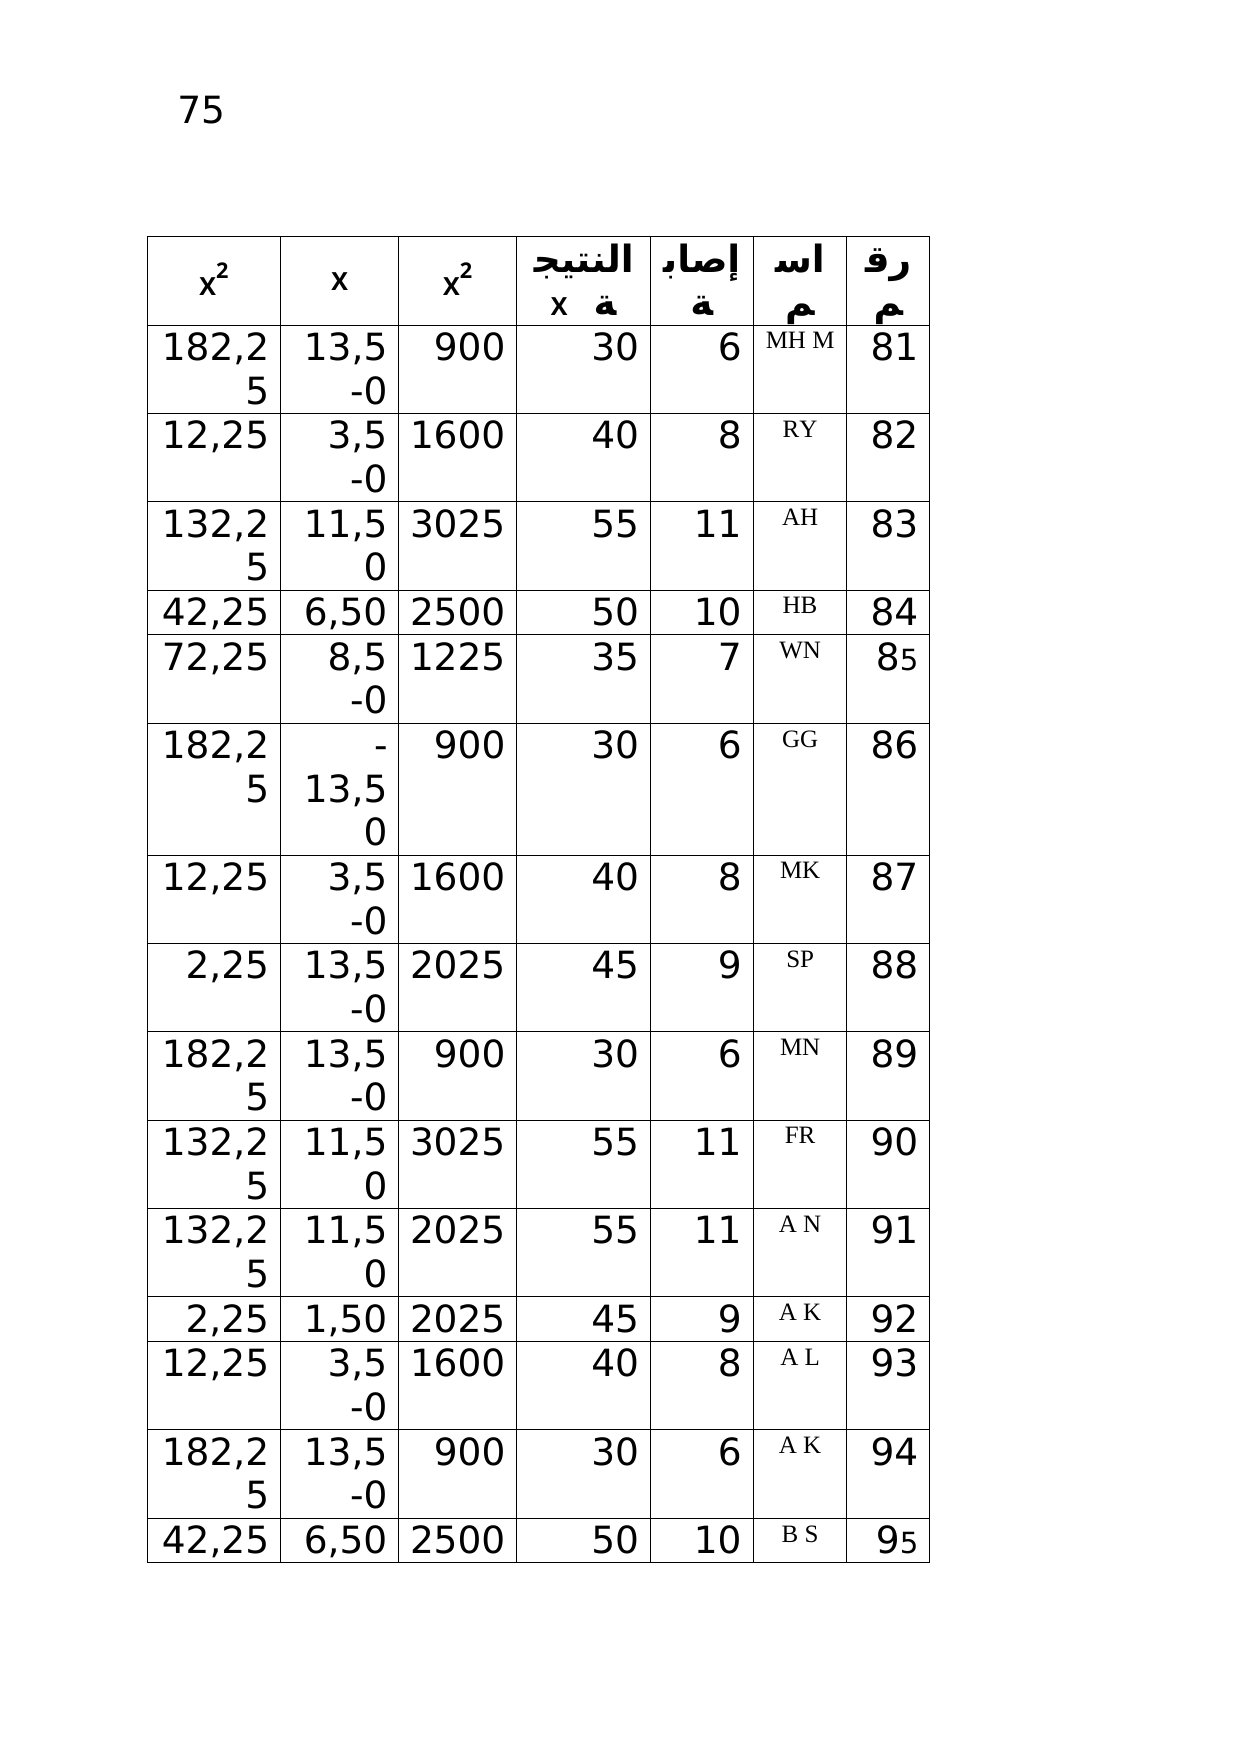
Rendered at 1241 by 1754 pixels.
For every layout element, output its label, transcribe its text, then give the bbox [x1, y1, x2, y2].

table_cell 91 [847, 1209, 929, 1296]
table_cell WN [754, 635, 846, 723]
table_cell 182,25 [148, 1430, 280, 1518]
table_cell -13,50 [281, 724, 398, 854]
table_cell 1600 [399, 1342, 516, 1429]
table_cell 87 [847, 856, 929, 943]
table_cell RY [754, 414, 846, 501]
table_cell 132,25 [148, 1209, 280, 1296]
table_cell 13,50- [281, 326, 398, 413]
table_header X2 [148, 237, 280, 324]
table_header X [281, 237, 398, 324]
table_cell 12,25 [148, 856, 280, 943]
table_cell 2,25 [148, 944, 280, 1031]
table_cell 3,50- [281, 414, 398, 501]
table_cell 9 [651, 1297, 753, 1341]
table_cell 90 [847, 1121, 929, 1208]
table_cell 182,25 [148, 1032, 280, 1119]
table_cell 85 [847, 635, 929, 723]
table_cell 900 [399, 1430, 516, 1518]
table_cell AH [754, 502, 846, 589]
table_header X2 [399, 237, 516, 324]
table_cell 45 [517, 1297, 650, 1341]
table_cell 1600 [399, 856, 516, 943]
table_cell B S [754, 1519, 846, 1562]
table_cell 42,25 [148, 1519, 280, 1562]
table_cell 9 [651, 944, 753, 1031]
table_cell 11,50 [281, 1121, 398, 1208]
table_cell 45 [517, 944, 650, 1031]
table_cell 40 [517, 856, 650, 943]
table_cell A K [754, 1297, 846, 1341]
table_cell 1225 [399, 635, 516, 723]
table_cell 10 [651, 591, 753, 634]
table_cell 55 [517, 1121, 650, 1208]
table_cell A N [754, 1209, 846, 1296]
table_cell 50 [517, 591, 650, 634]
table_cell 182,25 [148, 326, 280, 413]
table_cell 11 [651, 502, 753, 589]
table_cell 6,50 [281, 1519, 398, 1562]
table_cell MH M [754, 326, 846, 413]
table_cell 11 [651, 1209, 753, 1296]
table_cell 30 [517, 326, 650, 413]
table_cell 40 [517, 414, 650, 501]
table_cell 35 [517, 635, 650, 723]
table_cell 6,50 [281, 591, 398, 634]
table_cell A K [754, 1430, 846, 1518]
table_cell 93 [847, 1342, 929, 1429]
table_cell 2,25 [148, 1297, 280, 1341]
table_cell 2025 [399, 944, 516, 1031]
table_cell 50 [517, 1519, 650, 1562]
table_cell 2025 [399, 1297, 516, 1341]
table_cell 30 [517, 1430, 650, 1518]
table_cell 13,50- [281, 944, 398, 1031]
table_cell 8 [651, 1342, 753, 1429]
table_cell 92 [847, 1297, 929, 1341]
table_cell 88 [847, 944, 929, 1031]
table_cell 12,25 [148, 414, 280, 501]
table_header رقم [847, 237, 929, 324]
table_cell 2500 [399, 591, 516, 634]
table_header النتيجة X [517, 237, 650, 324]
table_cell 6 [651, 724, 753, 854]
table_cell 86 [847, 724, 929, 854]
table_cell 1,50 [281, 1297, 398, 1341]
table_cell 30 [517, 724, 650, 854]
table_cell 6 [651, 1430, 753, 1518]
table_cell 42,25 [148, 591, 280, 634]
table_cell 7 [651, 635, 753, 723]
table_cell 81 [847, 326, 929, 413]
table_cell 11 [651, 1121, 753, 1208]
table_cell 40 [517, 1342, 650, 1429]
table_cell 8 [651, 414, 753, 501]
table_cell 55 [517, 502, 650, 589]
table_cell 30 [517, 1032, 650, 1119]
table_cell 84 [847, 591, 929, 634]
table_cell 3025 [399, 502, 516, 589]
table_cell GG [754, 724, 846, 854]
table_cell 900 [399, 326, 516, 413]
table_cell 3,50- [281, 1342, 398, 1429]
table_header اسم [754, 237, 846, 324]
table_cell 132,25 [148, 502, 280, 589]
table_header إصابة [651, 237, 753, 324]
table_cell 3025 [399, 1121, 516, 1208]
table_cell FR [754, 1121, 846, 1208]
table_cell 8 [651, 856, 753, 943]
table_cell 13,50- [281, 1032, 398, 1119]
table_cell 6 [651, 326, 753, 413]
table_cell 13,50- [281, 1430, 398, 1518]
table_cell 55 [517, 1209, 650, 1296]
table_cell 83 [847, 502, 929, 589]
table_cell MN [754, 1032, 846, 1119]
table_cell 132,25 [148, 1121, 280, 1208]
table_cell 900 [399, 724, 516, 854]
table_cell 2500 [399, 1519, 516, 1562]
table_cell 10 [651, 1519, 753, 1562]
table_cell 8,50- [281, 635, 398, 723]
table_cell MK [754, 856, 846, 943]
table_cell 182,25 [148, 724, 280, 854]
table_cell 900 [399, 1032, 516, 1119]
table_cell SP [754, 944, 846, 1031]
table_cell HB [754, 591, 846, 634]
table_cell 1600 [399, 414, 516, 501]
table_cell 12,25 [148, 1342, 280, 1429]
table_cell 95 [847, 1519, 929, 1562]
table_cell 82 [847, 414, 929, 501]
table_cell 11,50 [281, 1209, 398, 1296]
table_cell 2025 [399, 1209, 516, 1296]
table_cell 11,50 [281, 502, 398, 589]
table_cell 3,50- [281, 856, 398, 943]
table_cell 6 [651, 1032, 753, 1119]
table_cell A L [754, 1342, 846, 1429]
table_cell 89 [847, 1032, 929, 1119]
table_cell 72,25 [148, 635, 280, 723]
table_cell 94 [847, 1430, 929, 1518]
